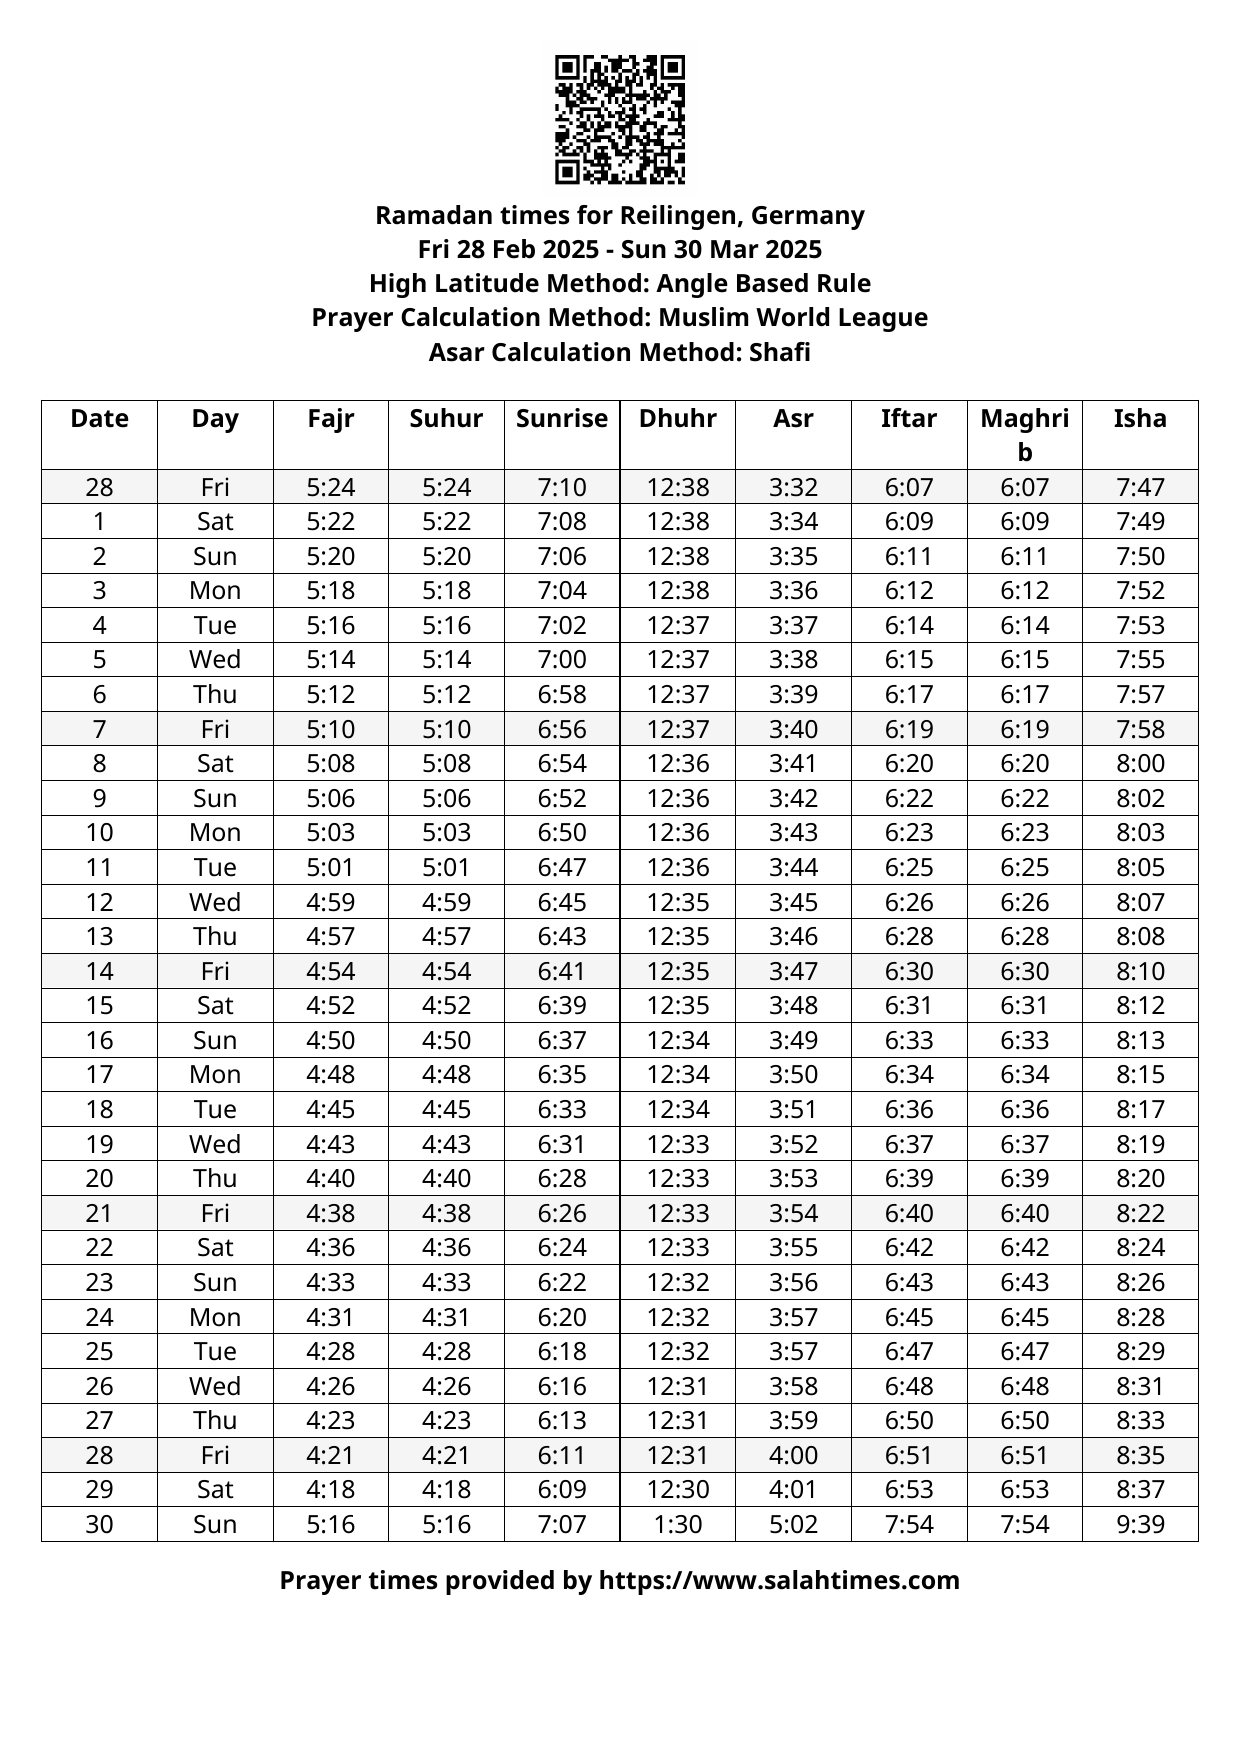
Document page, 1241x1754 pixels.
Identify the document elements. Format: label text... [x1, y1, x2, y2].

table_cell Thu [158, 677, 273, 711]
table_cell 4:52 [274, 989, 388, 1022]
table_cell 4:52 [389, 989, 504, 1022]
table_cell 6:47 [852, 1334, 967, 1368]
table_cell 4:54 [274, 954, 388, 987]
table_cell Sat [158, 746, 273, 780]
table_cell 6:35 [505, 1058, 619, 1091]
table_cell 6:23 [852, 816, 967, 849]
table_cell Sun [158, 1507, 273, 1541]
table_cell 4:36 [274, 1231, 388, 1264]
table_cell 26 [42, 1369, 157, 1402]
table_cell Thu [158, 1404, 273, 1437]
table_cell 7:02 [505, 608, 619, 642]
table_cell 17 [42, 1058, 157, 1091]
table_cell 28 [42, 470, 157, 503]
table_cell 3:42 [736, 781, 851, 814]
table_cell Sat [158, 1473, 273, 1506]
table_cell 7:47 [1083, 470, 1198, 503]
table_cell 6:12 [852, 574, 967, 607]
table_cell 4:50 [389, 1023, 504, 1057]
table_cell 6:54 [505, 746, 619, 780]
table_cell 7:04 [505, 574, 619, 607]
table_cell 15 [42, 989, 157, 1022]
table_cell Wed [158, 1369, 273, 1402]
table_cell 6:39 [968, 1161, 1082, 1195]
table_cell 6:30 [852, 954, 967, 987]
table_cell 5:06 [274, 781, 388, 814]
table_cell 8:22 [1083, 1196, 1198, 1229]
table_cell 6:50 [505, 816, 619, 849]
table_cell 6:14 [852, 608, 967, 642]
table_cell 2 [42, 539, 157, 572]
table_cell 3:57 [736, 1300, 851, 1333]
table_header Dhuhr [621, 401, 735, 469]
table_header Sunrise [505, 401, 619, 469]
table_cell 4:57 [389, 919, 504, 953]
table_cell 3:35 [736, 539, 851, 572]
table_cell 5:20 [389, 539, 504, 572]
table_cell 6:45 [852, 1300, 967, 1333]
table_cell 8:07 [1083, 885, 1198, 918]
table_cell 5:16 [389, 1507, 504, 1541]
table_cell 4:59 [274, 885, 388, 918]
table_cell 8:35 [1083, 1438, 1198, 1472]
table_cell 8:03 [1083, 816, 1198, 849]
table_cell 4:33 [389, 1265, 504, 1299]
table_cell 6:34 [852, 1058, 967, 1091]
table_cell 6:18 [505, 1334, 619, 1368]
table_header Maghrib [968, 401, 1082, 469]
table_cell 6:11 [505, 1438, 619, 1472]
table_header Day [158, 401, 273, 469]
table_cell 6:11 [852, 539, 967, 572]
table_cell 7:07 [505, 1507, 619, 1541]
table_cell 8:31 [1083, 1369, 1198, 1402]
table_cell 3:49 [736, 1023, 851, 1057]
table_cell Tue [158, 1334, 273, 1368]
table_cell 4:31 [274, 1300, 388, 1333]
table_cell Tue [158, 608, 273, 642]
table_cell 12:33 [621, 1231, 735, 1264]
table_cell 6:33 [505, 1092, 619, 1126]
table_cell 6:40 [852, 1196, 967, 1229]
table_cell 12:32 [621, 1265, 735, 1299]
table_cell 6:17 [852, 677, 967, 711]
table_cell 8:08 [1083, 919, 1198, 953]
table_cell 6:23 [968, 816, 1082, 849]
table_cell 6:43 [968, 1265, 1082, 1299]
table_cell Sun [158, 1023, 273, 1057]
table_cell 12:35 [621, 954, 735, 987]
table_cell 5:01 [389, 850, 504, 884]
text High Latitude Method: Angle Based Rule [42, 266, 1198, 300]
table_cell 3:54 [736, 1196, 851, 1229]
table_cell 5:10 [389, 712, 504, 745]
table_cell 6:25 [968, 850, 1082, 884]
table_cell 6:28 [505, 1161, 619, 1195]
table_cell Thu [158, 919, 273, 953]
table_cell 12:38 [621, 574, 735, 607]
table_cell 6:31 [852, 989, 967, 1022]
table_cell 6:19 [968, 712, 1082, 745]
table_cell 6:37 [852, 1127, 967, 1160]
table_cell 7:54 [852, 1507, 967, 1541]
table_cell 4:21 [389, 1438, 504, 1472]
table_cell 7:08 [505, 504, 619, 538]
table_cell 6:26 [852, 885, 967, 918]
table_cell 6:42 [852, 1231, 967, 1264]
table_cell 6:26 [968, 885, 1082, 918]
table_cell 12:31 [621, 1438, 735, 1472]
table_header Fajr [274, 401, 388, 469]
table_cell 6 [42, 677, 157, 711]
table_cell 5:12 [389, 677, 504, 711]
table_cell 7:10 [505, 470, 619, 503]
table_cell 8:24 [1083, 1231, 1198, 1264]
table_cell 8:05 [1083, 850, 1198, 884]
table_cell 6:31 [968, 989, 1082, 1022]
table_cell Thu [158, 1161, 273, 1195]
table_cell 12:35 [621, 919, 735, 953]
table_cell Wed [158, 643, 273, 676]
table_cell 4:45 [389, 1092, 504, 1126]
table_header Asr [736, 401, 851, 469]
table_cell Fri [158, 954, 273, 987]
table_cell 6:09 [852, 504, 967, 538]
table_cell 6:31 [505, 1127, 619, 1160]
table_cell 6:47 [968, 1334, 1082, 1368]
table_cell 12:36 [621, 850, 735, 884]
table_cell 3:59 [736, 1404, 851, 1437]
table_cell 4:45 [274, 1092, 388, 1126]
table_cell 27 [42, 1404, 157, 1437]
table_cell 4:23 [389, 1404, 504, 1437]
table_cell Mon [158, 1058, 273, 1091]
table_cell 7:52 [1083, 574, 1198, 607]
table_cell 6:34 [968, 1058, 1082, 1091]
text Asar Calculation Method: Shafi [42, 334, 1198, 368]
table_cell 4 [42, 608, 157, 642]
table_cell 6:58 [505, 677, 619, 711]
table_cell 8:13 [1083, 1023, 1198, 1057]
table_cell 6:09 [968, 504, 1082, 538]
table_cell 4:43 [274, 1127, 388, 1160]
table_cell 23 [42, 1265, 157, 1299]
table_header Isha [1083, 401, 1198, 469]
table_cell 6:36 [968, 1092, 1082, 1126]
table_cell Sun [158, 781, 273, 814]
table_cell 6:20 [968, 746, 1082, 780]
table_cell 4:01 [736, 1473, 851, 1506]
table_cell 6:53 [852, 1473, 967, 1506]
table_cell 4:31 [389, 1300, 504, 1333]
table_cell 8:37 [1083, 1473, 1198, 1506]
table_cell Sat [158, 504, 273, 538]
table_cell 8 [42, 746, 157, 780]
table_cell 4:00 [736, 1438, 851, 1472]
table_cell 4:28 [389, 1334, 504, 1368]
table_cell 3:32 [736, 470, 851, 503]
table_cell 8:15 [1083, 1058, 1198, 1091]
table_cell 6:09 [505, 1473, 619, 1506]
table_cell 4:26 [389, 1369, 504, 1402]
table_cell 5:08 [389, 746, 504, 780]
table_cell 4:48 [389, 1058, 504, 1091]
table_cell 5:24 [274, 470, 388, 503]
table_cell 4:33 [274, 1265, 388, 1299]
table_cell 6:36 [852, 1092, 967, 1126]
table_cell 29 [42, 1473, 157, 1506]
table_cell 13 [42, 919, 157, 953]
table_cell 5:16 [274, 608, 388, 642]
table_cell 20 [42, 1161, 157, 1195]
table_cell 5:16 [389, 608, 504, 642]
table_cell 8:00 [1083, 746, 1198, 780]
table_cell 4:36 [389, 1231, 504, 1264]
table_cell 4:59 [389, 885, 504, 918]
text Fri 28 Feb 2025 - Sun 30 Mar 2025 [42, 232, 1198, 266]
table_cell 6:11 [968, 539, 1082, 572]
table_cell 3:41 [736, 746, 851, 780]
table_cell Tue [158, 850, 273, 884]
table_cell 11 [42, 850, 157, 884]
table_cell 12:33 [621, 1161, 735, 1195]
table_cell 5:24 [389, 470, 504, 503]
table_cell 6:33 [968, 1023, 1082, 1057]
table_cell 7:06 [505, 539, 619, 572]
table_cell 12:32 [621, 1334, 735, 1368]
table_cell 12:37 [621, 643, 735, 676]
table_cell 3:36 [736, 574, 851, 607]
table_cell 4:18 [274, 1473, 388, 1506]
table_cell Mon [158, 816, 273, 849]
table_cell 7:00 [505, 643, 619, 676]
text Ramadan times for Reilingen, Germany [42, 198, 1198, 232]
table_cell 6:28 [852, 919, 967, 953]
table_cell 7:53 [1083, 608, 1198, 642]
table_cell 6:42 [968, 1231, 1082, 1264]
table_cell 12:37 [621, 677, 735, 711]
table_cell 6:13 [505, 1404, 619, 1437]
table_cell 6:51 [852, 1438, 967, 1472]
table_cell 9:39 [1083, 1507, 1198, 1541]
table_cell 12:35 [621, 885, 735, 918]
table_cell 5:20 [274, 539, 388, 572]
table_cell 7:49 [1083, 504, 1198, 538]
table_cell 5 [42, 643, 157, 676]
table_cell Tue [158, 1092, 273, 1126]
table_cell 12:31 [621, 1404, 735, 1437]
table_cell 7:58 [1083, 712, 1198, 745]
table_cell 7:55 [1083, 643, 1198, 676]
table_cell 4:54 [389, 954, 504, 987]
table_cell 10 [42, 816, 157, 849]
table_cell 19 [42, 1127, 157, 1160]
table_cell 6:17 [968, 677, 1082, 711]
table_cell 5:08 [274, 746, 388, 780]
table_cell 3:57 [736, 1334, 851, 1368]
table_cell 3:39 [736, 677, 851, 711]
table_cell 12:33 [621, 1127, 735, 1160]
table_cell 4:50 [274, 1023, 388, 1057]
table_cell 14 [42, 954, 157, 987]
table_cell 12:31 [621, 1369, 735, 1402]
table_cell 3:58 [736, 1369, 851, 1402]
table_cell Fri [158, 470, 273, 503]
table_cell 3:43 [736, 816, 851, 849]
table_cell 28 [42, 1438, 157, 1472]
table_cell 4:28 [274, 1334, 388, 1368]
table_cell 5:14 [274, 643, 388, 676]
table_cell 1:30 [621, 1507, 735, 1541]
table_cell 6:47 [505, 850, 619, 884]
table_cell 21 [42, 1196, 157, 1229]
table_cell Fri [158, 1196, 273, 1229]
table_cell 4:38 [274, 1196, 388, 1229]
table_cell 8:26 [1083, 1265, 1198, 1299]
table_cell 6:41 [505, 954, 619, 987]
table_cell 3:51 [736, 1092, 851, 1126]
table_cell 8:20 [1083, 1161, 1198, 1195]
table_cell 8:28 [1083, 1300, 1198, 1333]
table_cell 5:01 [274, 850, 388, 884]
table_cell 12:36 [621, 781, 735, 814]
table_cell 4:57 [274, 919, 388, 953]
table_cell 6:19 [852, 712, 967, 745]
table_cell 6:48 [852, 1369, 967, 1402]
table_cell 5:12 [274, 677, 388, 711]
table_cell 6:37 [968, 1127, 1082, 1160]
table_cell 3:34 [736, 504, 851, 538]
table_cell 8:02 [1083, 781, 1198, 814]
table_cell 8:12 [1083, 989, 1198, 1022]
table_cell 6:28 [968, 919, 1082, 953]
table_cell 3:47 [736, 954, 851, 987]
table_cell 6:43 [505, 919, 619, 953]
table_cell 22 [42, 1231, 157, 1264]
table_cell 4:38 [389, 1196, 504, 1229]
table_cell 3:48 [736, 989, 851, 1022]
table_cell 6:26 [505, 1196, 619, 1229]
table_cell 8:33 [1083, 1404, 1198, 1437]
table_cell 6:50 [852, 1404, 967, 1437]
table_cell 5:14 [389, 643, 504, 676]
table_cell 12:30 [621, 1473, 735, 1506]
table_cell 4:40 [389, 1161, 504, 1195]
table_cell 6:53 [968, 1473, 1082, 1506]
table_cell 6:15 [852, 643, 967, 676]
table_cell 12:34 [621, 1023, 735, 1057]
table_cell 9 [42, 781, 157, 814]
table_cell 7:54 [968, 1507, 1082, 1541]
table_cell 12:36 [621, 816, 735, 849]
table_cell 8:19 [1083, 1127, 1198, 1160]
table_cell 6:45 [505, 885, 619, 918]
table_cell 6:48 [968, 1369, 1082, 1402]
table_cell 8:29 [1083, 1334, 1198, 1368]
text Prayer Calculation Method: Muslim World League [42, 300, 1198, 334]
table_cell 6:56 [505, 712, 619, 745]
table_cell 5:18 [389, 574, 504, 607]
table_cell Sat [158, 989, 273, 1022]
table_cell 6:39 [505, 989, 619, 1022]
table_cell Wed [158, 885, 273, 918]
table_cell 6:20 [852, 746, 967, 780]
table_cell 4:18 [389, 1473, 504, 1506]
table_cell 5:22 [274, 504, 388, 538]
table_cell 5:03 [389, 816, 504, 849]
table_cell 5:22 [389, 504, 504, 538]
table_cell 3:40 [736, 712, 851, 745]
table_cell 6:16 [505, 1369, 619, 1402]
table_cell 12:34 [621, 1092, 735, 1126]
table_cell 6:37 [505, 1023, 619, 1057]
table_cell Sun [158, 1265, 273, 1299]
table_cell 6:07 [968, 470, 1082, 503]
table_cell 7 [42, 712, 157, 745]
table_cell 6:15 [968, 643, 1082, 676]
table_cell 3 [42, 574, 157, 607]
table_cell Sun [158, 539, 273, 572]
table_cell 12:34 [621, 1058, 735, 1091]
table_cell 3:44 [736, 850, 851, 884]
table_cell 3:38 [736, 643, 851, 676]
table_cell 5:03 [274, 816, 388, 849]
table_cell 12:38 [621, 539, 735, 572]
table_cell 6:45 [968, 1300, 1082, 1333]
table_cell 7:57 [1083, 677, 1198, 711]
table_cell Sat [158, 1231, 273, 1264]
table_cell 6:22 [505, 1265, 619, 1299]
table_cell 12:38 [621, 504, 735, 538]
table_cell 8:10 [1083, 954, 1198, 987]
table_header Suhur [389, 401, 504, 469]
table_cell 12:38 [621, 470, 735, 503]
table_cell 6:22 [852, 781, 967, 814]
table_cell 6:20 [505, 1300, 619, 1333]
table_cell 3:45 [736, 885, 851, 918]
table_cell 3:37 [736, 608, 851, 642]
table_cell 3:50 [736, 1058, 851, 1091]
table_cell 4:26 [274, 1369, 388, 1402]
table_cell Fri [158, 1438, 273, 1472]
table_cell 6:50 [968, 1404, 1082, 1437]
table_cell 4:21 [274, 1438, 388, 1472]
table_cell 6:39 [852, 1161, 967, 1195]
table_cell 4:40 [274, 1161, 388, 1195]
table_cell 5:10 [274, 712, 388, 745]
text Prayer times provided by https://www.salahtimes.com [42, 1563, 1198, 1597]
table_header Date [42, 401, 157, 469]
table_cell 8:17 [1083, 1092, 1198, 1126]
table_cell 4:48 [274, 1058, 388, 1091]
table_cell 16 [42, 1023, 157, 1057]
table_cell 3:56 [736, 1265, 851, 1299]
table_header Iftar [852, 401, 967, 469]
table_cell Wed [158, 1127, 273, 1160]
table_cell 3:53 [736, 1161, 851, 1195]
table_cell 4:43 [389, 1127, 504, 1160]
table_cell 18 [42, 1092, 157, 1126]
table_cell 3:46 [736, 919, 851, 953]
table_cell 3:55 [736, 1231, 851, 1264]
table_cell 12:37 [621, 712, 735, 745]
table_cell 6:14 [968, 608, 1082, 642]
picture [542, 41, 699, 198]
table_cell 6:52 [505, 781, 619, 814]
table_cell 24 [42, 1300, 157, 1333]
table_cell 12:35 [621, 989, 735, 1022]
table_cell Fri [158, 712, 273, 745]
table_cell 12 [42, 885, 157, 918]
table_cell 3:52 [736, 1127, 851, 1160]
table_cell 6:07 [852, 470, 967, 503]
table_cell 12:37 [621, 608, 735, 642]
table_cell 7:50 [1083, 539, 1198, 572]
table_cell 6:24 [505, 1231, 619, 1264]
table_cell 1 [42, 504, 157, 538]
table_cell 5:18 [274, 574, 388, 607]
table_cell 6:43 [852, 1265, 967, 1299]
table_cell 12:36 [621, 746, 735, 780]
table_cell 5:16 [274, 1507, 388, 1541]
table_cell 12:32 [621, 1300, 735, 1333]
table_cell 6:51 [968, 1438, 1082, 1472]
table_cell 30 [42, 1507, 157, 1541]
table_cell 6:22 [968, 781, 1082, 814]
table_cell 12:33 [621, 1196, 735, 1229]
table_cell 5:02 [736, 1507, 851, 1541]
table_cell 5:06 [389, 781, 504, 814]
table_cell Mon [158, 574, 273, 607]
table_cell 6:25 [852, 850, 967, 884]
table_cell 4:23 [274, 1404, 388, 1437]
table_cell 6:12 [968, 574, 1082, 607]
table_cell 25 [42, 1334, 157, 1368]
table_cell Mon [158, 1300, 273, 1333]
table_cell 6:30 [968, 954, 1082, 987]
table_cell 6:33 [852, 1023, 967, 1057]
table_cell 6:40 [968, 1196, 1082, 1229]
